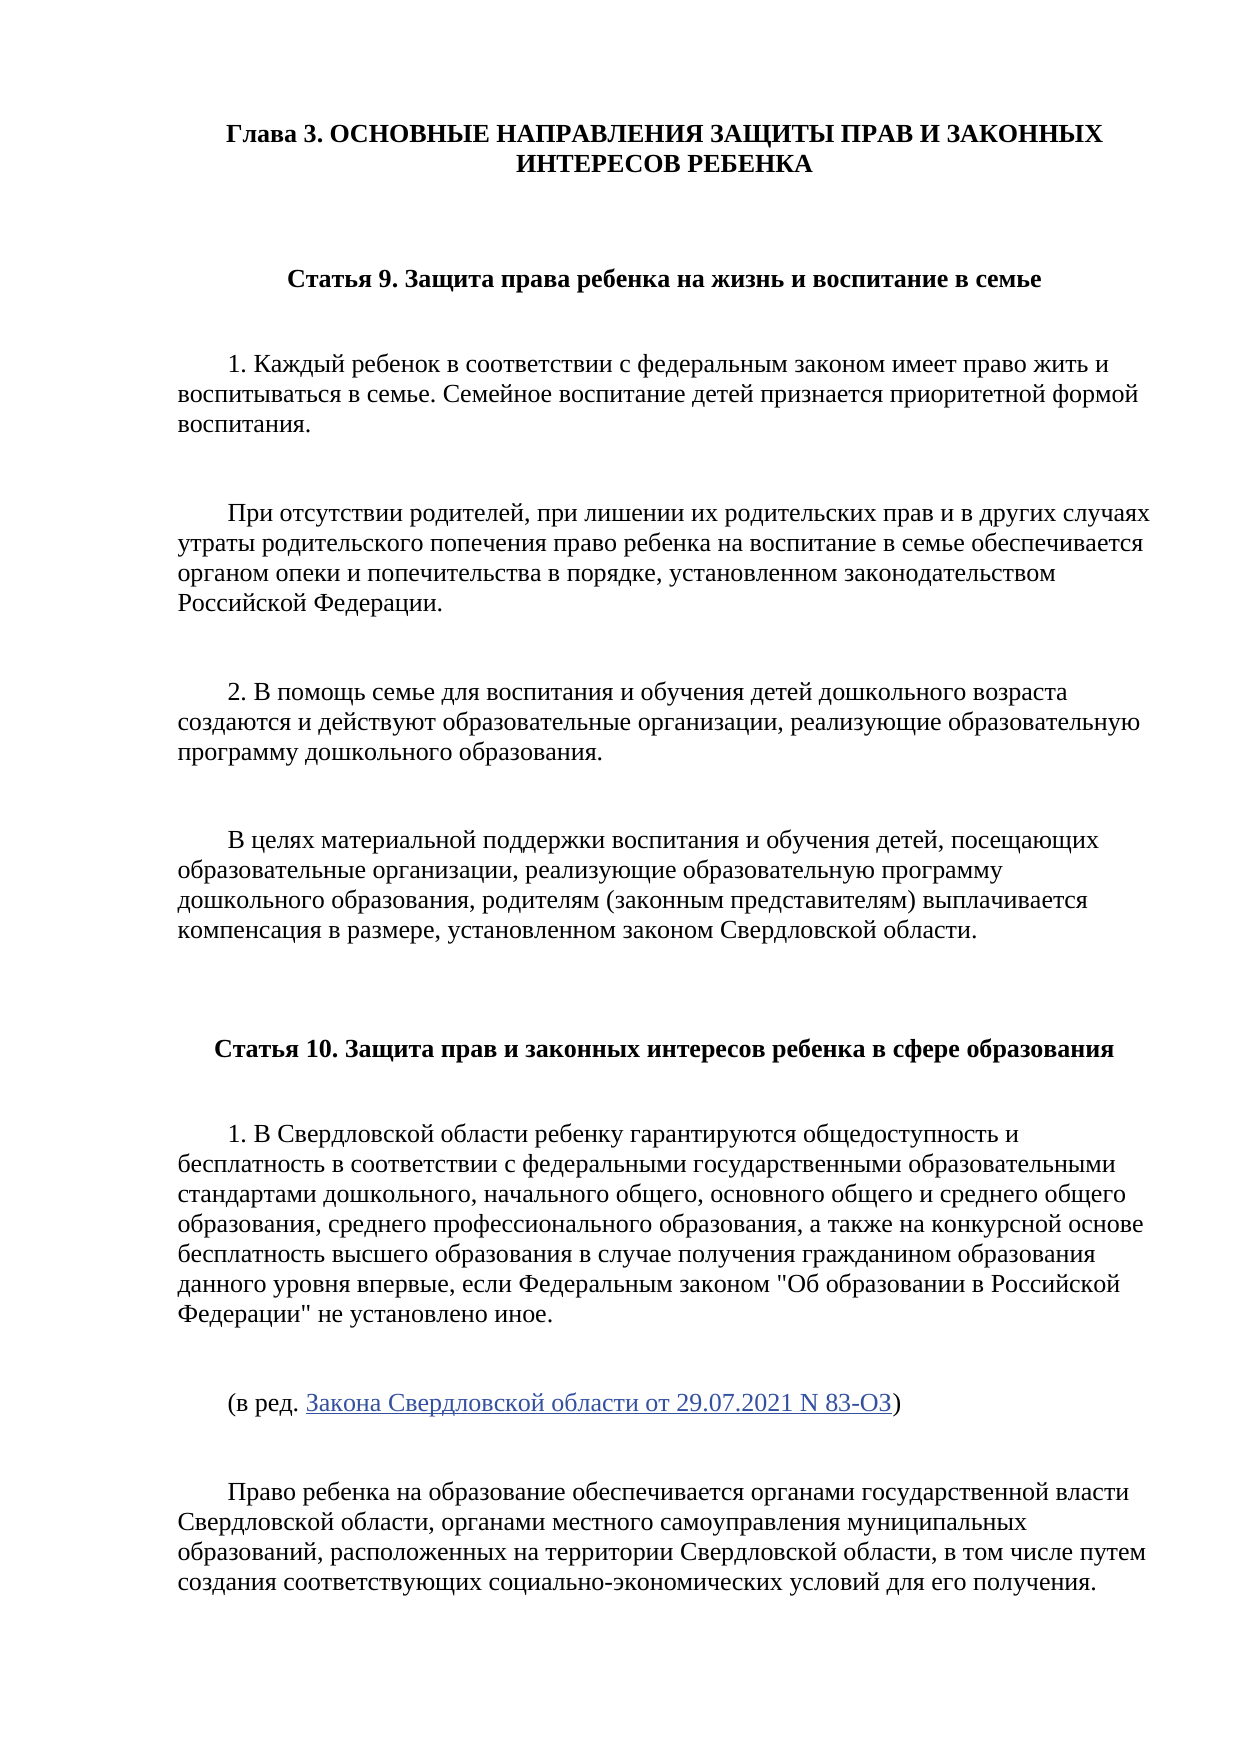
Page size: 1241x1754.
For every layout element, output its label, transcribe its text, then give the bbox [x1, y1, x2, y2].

subtitle Статья 10. Защита прав и законных интересов ребенка в сфере образования [177, 973, 1152, 1063]
text 2. В помощь семье для воспитания и обучения детей дошкольного возраста создаются и действуют образовательные организации, реализующие образовательную программу дошкольного образования. [177, 676, 1152, 794]
text 1. Каждый ребенок в соответствии с федеральным законом имеет право жить и воспитываться в семье. Семейное воспитание детей признается приоритетной формой воспитания. [177, 348, 1152, 467]
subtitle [177, 118, 1152, 178]
subtitle Статья 9. Защита права ребенка на жизнь и воспитание в семье [177, 203, 1152, 293]
text Право ребенка на образование обеспечивается органами государственной власти Свердловской области, органами местного самоуправления муниципальных образований, расположенных на территории Свердловской области, в том числе путем создания соответствующих социально-экономических условий для его получения. [177, 1476, 1152, 1624]
text 1. В Свердловской области ребенку гарантируются общедоступность и бесплатность в соответствии с федеральными государственными образовательными стандартами дошкольного, начального общего, основного общего и среднего общего образования, среднего профессионального образования, а также на конкурсной основе бесплатность высшего образования в случае получения гражданином образования данного уровня впервые, если Федеральным законом "Об образовании в Российской Федерации" не установлено иное. [177, 1118, 1152, 1357]
text (в ред. Закона Свердловской области от 29.07.2021 N 83-ОЗ) [177, 1387, 1152, 1446]
text При отсутствии родителей, при лишении их родительских прав и в других случаях утраты родительского попечения право ребенка на воспитание в семье обеспечивается органом опеки и попечительства в порядке, установленном законодательством Российской Федерации. [177, 497, 1152, 646]
text В целях материальной поддержки воспитания и обучения детей, посещающих образовательные организации, реализующие образовательную программу дошкольного образования, родителям (законным представителям) выплачивается компенсация в размере, установленном законом Свердловской области. [177, 824, 1152, 973]
